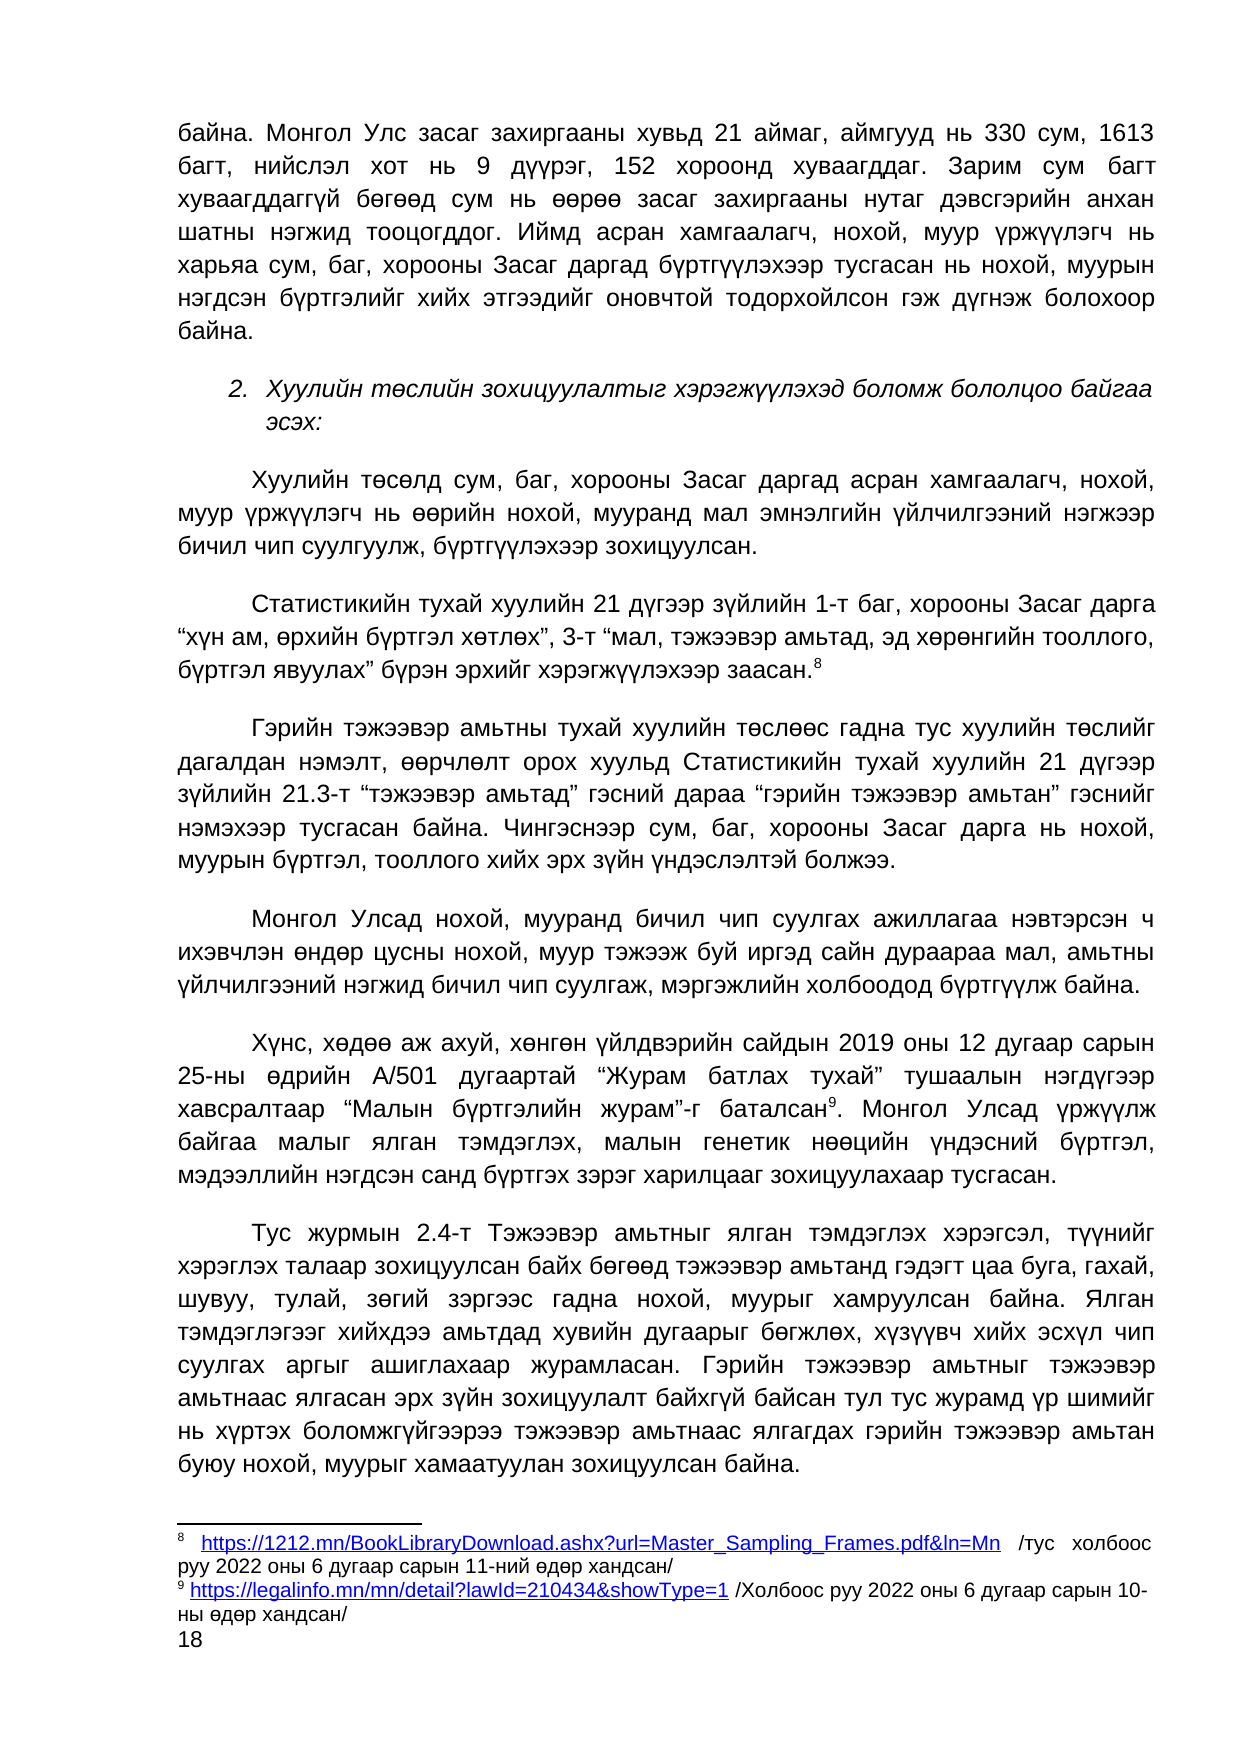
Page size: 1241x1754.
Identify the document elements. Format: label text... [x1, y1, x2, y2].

text Хүнс, хөдөө аж ахуй, хөнгөн үйлдвэрийн сайдын 2019 оны 12 дугаар сарын 25-ны өдрийн А/501 дугаартай “Журам батлах тухай” тушаалын нэгдүгээр хавсралтаар “Малын бүртгэлийн журам”-г баталсан. Монгол Улсад үржүүлж байгаа малыг ялган тэмдэглэх, малын генетик нөөцийн үндэсний бүртгэл, мэдээллийн нэгдсэн санд бүртгэх зэрэг харилцааг зохицуулахаар тусгасан. [177, 1028, 1156, 1188]
text Хуулийн төсөлд сум, баг, хорооны Засаг даргад асран хамгаалагч, нохой, муур үржүүлэгч нь өөрийн нохой, мууранд мал эмнэлгийн үйлчилгээний нэгжээр бичил чип суулгуулж, бүртгүүлэхээр зохицуулсан. [177, 465, 1156, 560]
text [177, 118, 1156, 345]
text Тус журмын 2.4-т Тэжээвэр амьтныг ялган тэмдэглэх хэрэгсэл, түүнийг хэрэглэх талаар зохицуулсан байх бөгөөд тэжээвэр амьтанд гэдэгт цаа буга, гахай, шувуу, тулай, зөгий зэргээс гадна нохой, муурыг хамруулсан байна. Ялган тэмдэглэгээг хийхдээ амьтдад хувийн дугаарыг бөгжлөх, хүзүүвч хийх эсхүл чип суулгах аргыг ашиглахаар журамласан. Гэрийн тэжээвэр амьтныг тэжээвэр амьтнаас ялгасан эрх зүйн зохицуулалт байхгүй байсан тул тус журамд үр шимийг нь хүртэх боломжгүйгээрээ тэжээвэр амьтнаас ялгагдах гэрийн тэжээвэр амьтан буюу нохой, муурыг хамаатуулан зохицуулсан байна. [177, 1218, 1156, 1478]
text Монгол Улсад нохой, мууранд бичил чип суулгах ажиллагаа нэвтэрсэн ч ихэвчлэн өндөр цусны нохой, муур тэжээж буй иргэд сайн дураараа мал, амьтны үйлчилгээний нэгжид бичил чип суулгаж, мэргэжлийн холбоодод бүртгүүлж байна. [177, 903, 1156, 998]
text Статистикийн тухай хуулийн 21 дүгээр зүйлийн 1-т баг, хорооны Засаг дарга “хүн ам, өрхийн бүртгэл хөтлөх”, 3-т “мал, тэжээвэр амьтад, эд хөрөнгийн тооллого, бүртгэл явуулах” бүрэн эрхийг хэрэгжүүлэхээр заасан. [177, 589, 1156, 684]
list Хуулийн төслийн зохицуулалтыг хэрэгжүүлэхэд боломж бололцоо байгаа эсэх: [228, 374, 1156, 436]
text Гэрийн тэжээвэр амьтны тухай хуулийн төслөөс гадна тус хуулийн төслийг дагалдан нэмэлт, өөрчлөлт орох хуульд Статистикийн тухай хуулийн 21 дүгээр зүйлийн 21.3-т “тэжээвэр амьтад” гэсний дараа “гэрийн тэжээвэр амьтан” гэснийг нэмэхээр тусгасан байна. Чингэснээр сум, баг, хорооны Засаг дарга нь нохой, муурын бүртгэл, тооллого хийх эрх зүйн үндэслэлтэй болжээ. [177, 713, 1156, 874]
